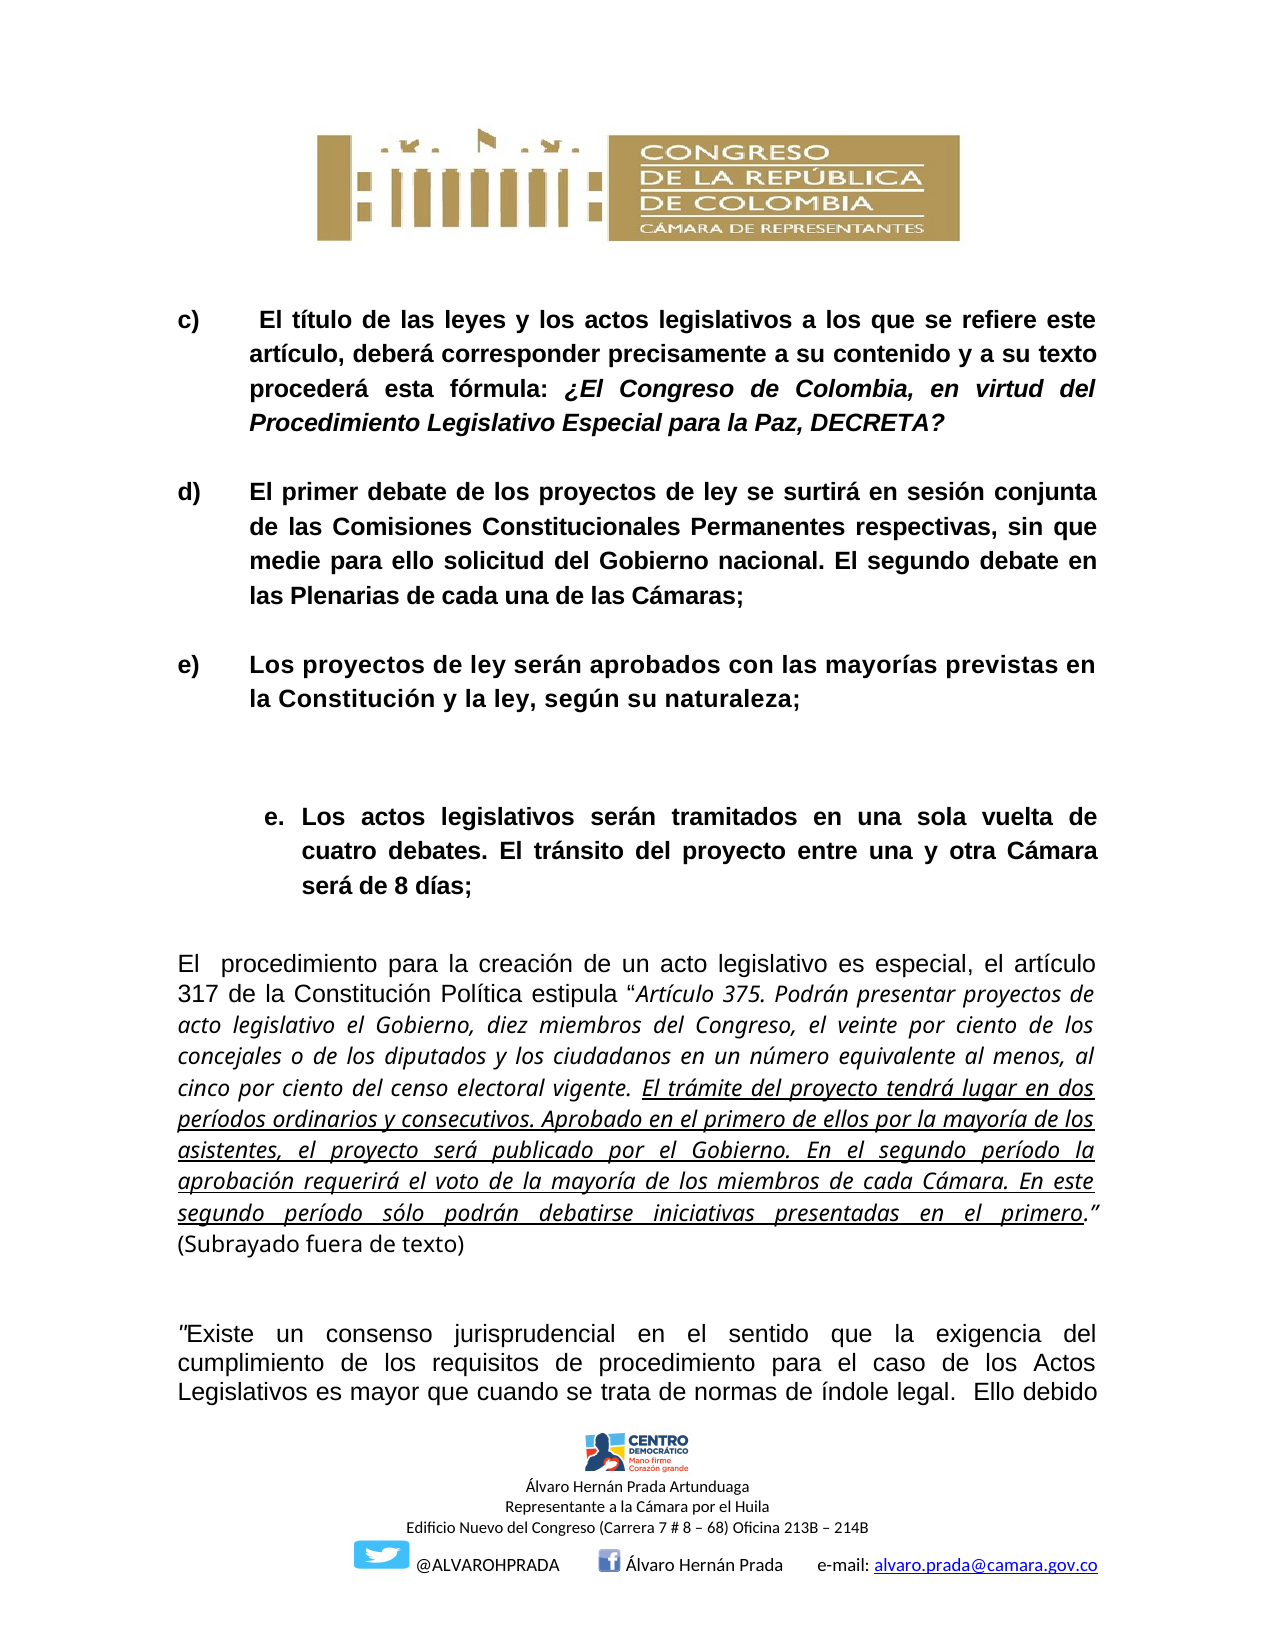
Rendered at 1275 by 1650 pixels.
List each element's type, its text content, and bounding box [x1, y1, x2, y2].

picture [581, 1427, 694, 1477]
picture [347, 1537, 415, 1572]
list Los proyectos de ley serán aprobados con las mayorías previstas en la Constitución y la ley, según su naturaleza; [177, 650, 1098, 713]
picture [301, 73, 974, 305]
list El título de las leyes y los actos legislativos a los que se refiere este artículo, deberá corresponder precisamente a su contenido y a su texto procederá esta fórmula: ¿El Congreso de Colombia, en virtud del Procedimiento Legislativo Especial para la Paz, DECRETA? [177, 305, 1098, 437]
picture [598, 1549, 621, 1572]
text El procedimiento para la creación de un acto legislativo es especial, el artículo 317 de la Constitución Política estipula “Artículo 375. Podrán presentar proyectos de acto legislativo el Gobierno, diez miembros del Congreso, el veinte por ciento de los concejales o de los diputados y los ciudadanos en un número equivalente al menos, al cinco por ciento del censo electoral vigente. El trámite del proyecto tendrá lugar en dos períodos ordinarios y consecutivos. Aprobado en el primero de ellos por la mayoría de los asistentes, el proyecto será publicado por el Gobierno. En el segundo período la aprobación requerirá el voto de la mayoría de los miembros de cada Cámara. En este segundo período sólo podrán debatirse iniciativas presentadas en el primero.” (Subrayado fuera de texto) [177, 949, 1098, 1197]
list Los actos legislativos serán tramitados en una sola vuelta de cuatro debates. El tránsito del proyecto entre una y otra Cámara será de 8 días; [264, 802, 1098, 899]
list El primer debate de los proyectos de ley se surtirá en sesión conjunta de las Comisiones Constitucionales Permanentes respectivas, sin que medie para ello solicitud del Gobierno nacional. El segundo debate en las Plenarias de cada una de las Cámaras; [177, 477, 1098, 609]
